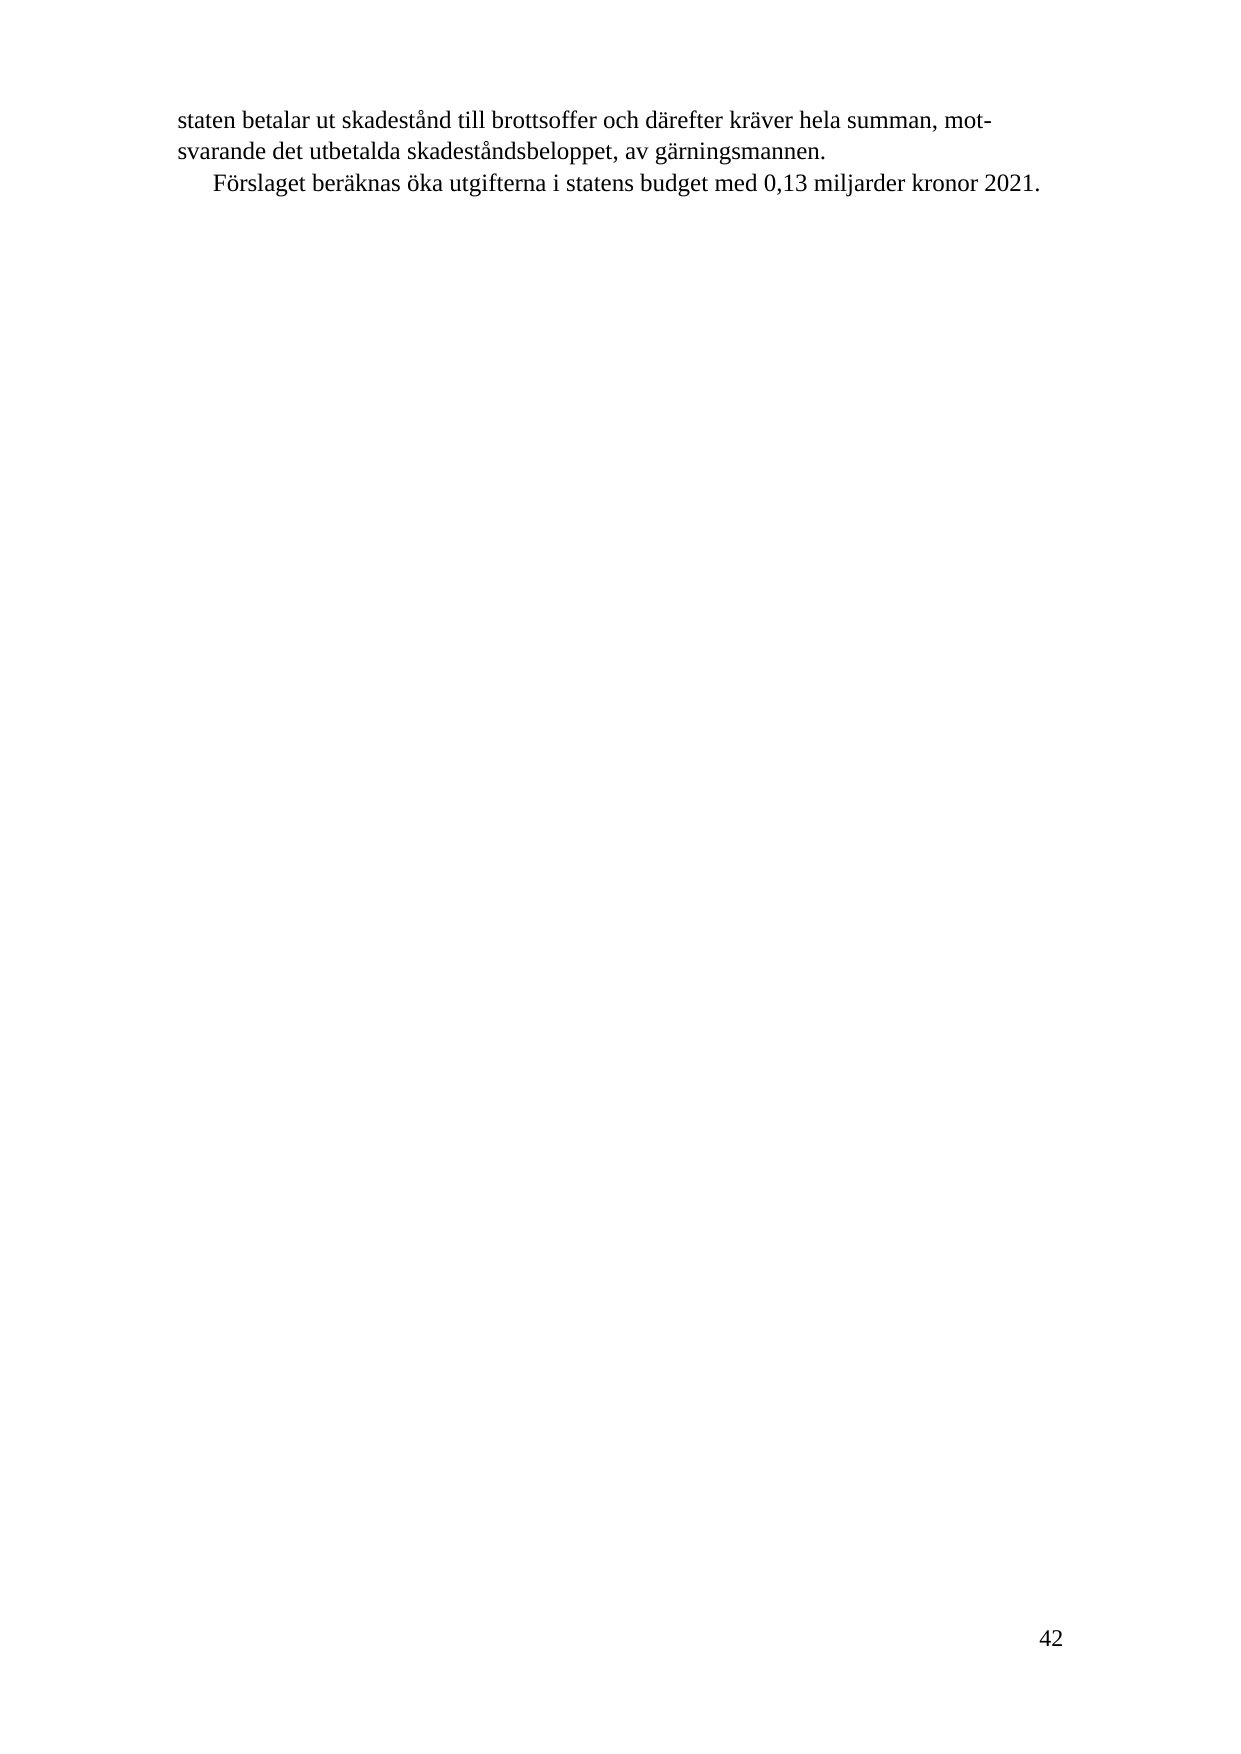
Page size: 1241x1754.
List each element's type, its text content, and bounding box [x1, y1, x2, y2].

text Förslaget beräknas öka utgifterna i statens budget med 0,13 miljarder kronor 2021. [177, 165, 1063, 196]
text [177, 103, 1063, 165]
